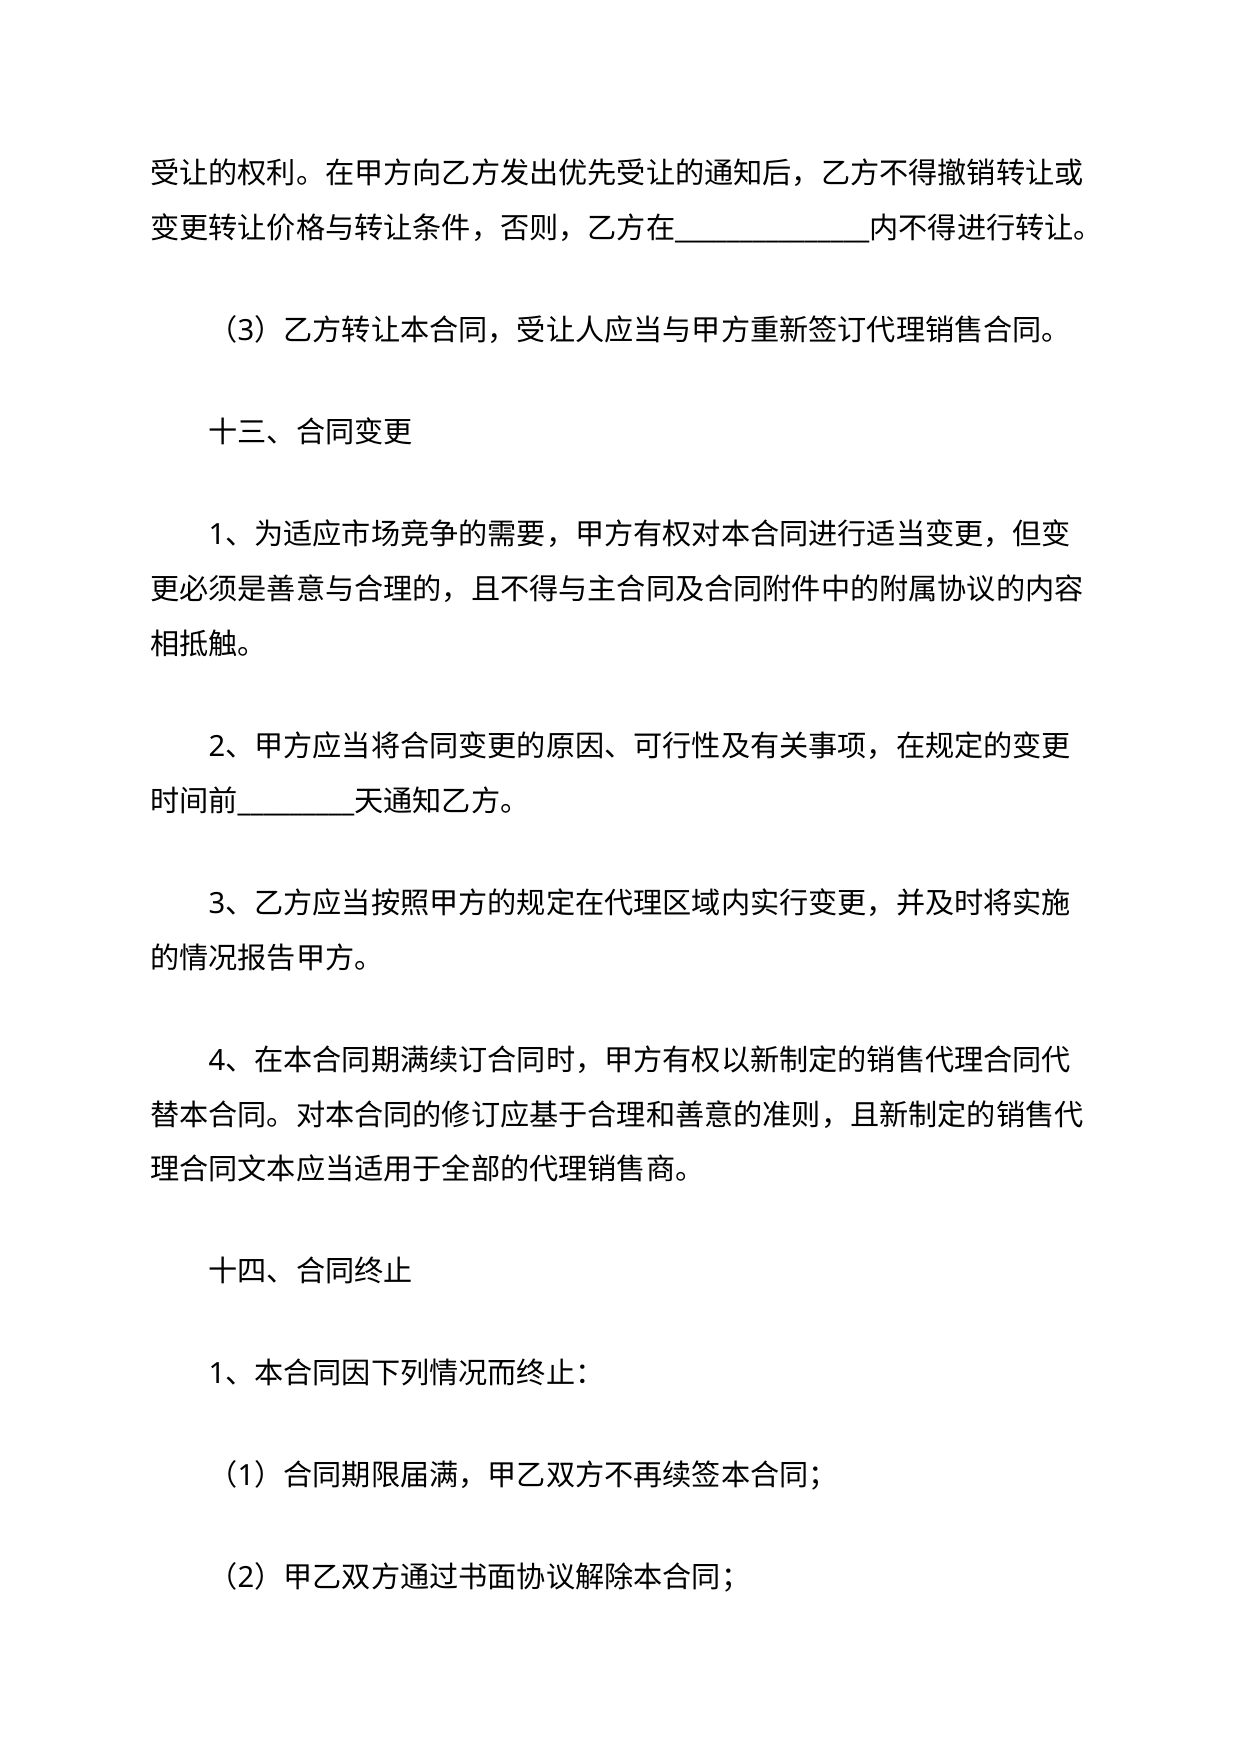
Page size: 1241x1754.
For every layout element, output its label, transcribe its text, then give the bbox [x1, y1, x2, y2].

text 1、为适应市场竞争的需要，甲方有权对本合同进行适当变更，但变更必须是善意与合理的，且不得与主合同及合同附件中的附属协议的内容相抵触。 [150, 511, 1090, 663]
text 十三、合同变更 [150, 409, 1090, 451]
text （1）合同期限届满，甲乙双方不再续签本合同； [150, 1451, 1090, 1494]
text 4、在本合同期满续订合同时，甲方有权以新制定的销售代理合同代替本合同。对本合同的修订应基于合理和善意的准则，且新制定的销售代理合同文本应当适用于全部的代理销售商。 [150, 1036, 1090, 1188]
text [150, 150, 1090, 247]
text 3、乙方应当按照甲方的规定在代理区域内实行变更，并及时将实施的情况报告甲方。 [150, 879, 1090, 977]
text （2）甲乙双方通过书面协议解除本合同； [150, 1553, 1090, 1596]
text 1、本合同因下列情况而终止： [150, 1349, 1090, 1392]
text （3）乙方转让本合同，受让人应当与甲方重新签订代理销售合同。 [150, 307, 1090, 349]
text 2、甲方应当将合同变更的原因、可行性及有关事项，在规定的变更时间前_________天通知乙方。 [150, 722, 1090, 820]
text 十四、合同终止 [150, 1248, 1090, 1290]
